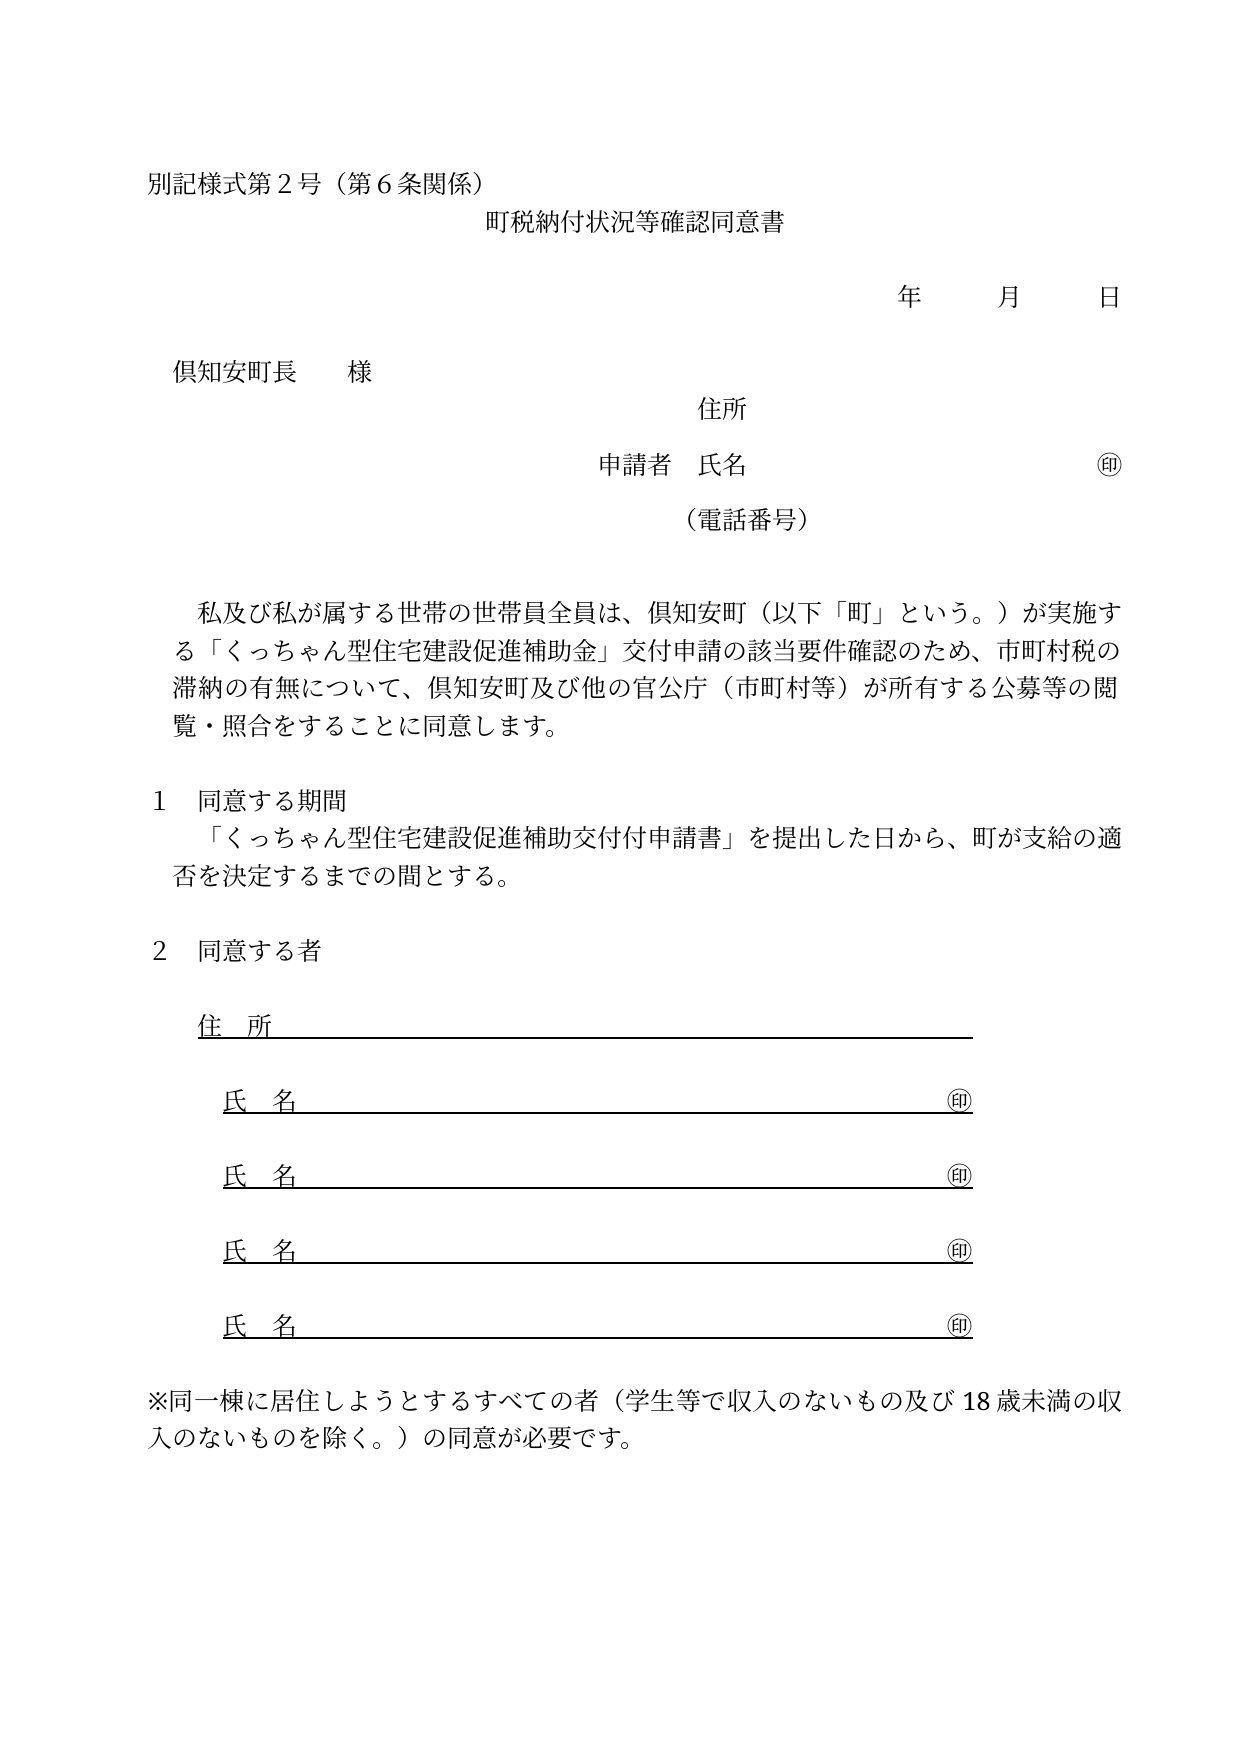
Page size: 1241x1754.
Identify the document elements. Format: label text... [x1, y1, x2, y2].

text 別記様式第２号（第６条関係） [148, 164, 1123, 202]
text 住 所 [148, 1006, 1123, 1043]
text 「くっちゃん型住宅建設促進補助交付付申請書」を提出した日から、町が支給の適否を決定するまでの間とする。 [148, 818, 1123, 893]
text 町税納付状況等確認同意書 [148, 202, 1123, 239]
text 倶知安町長 様 [148, 352, 1123, 389]
text 住所 [148, 389, 1123, 427]
text 氏 名 ㊞ [148, 1081, 1123, 1118]
text ２ 同意する者 [148, 931, 1123, 968]
text 氏 名 ㊞ [148, 1231, 1123, 1268]
text １ 同意する期間 [148, 781, 1123, 818]
text 氏 名 ㊞ [148, 1306, 1123, 1343]
text （電話番号） [148, 500, 1123, 538]
text 年 月 日 [148, 277, 1123, 314]
text 私及び私が属する世帯の世帯員全員は、倶知安町（以下「町」という。）が実施する「くっちゃん型住宅建設促進補助金」交付申請の該当要件確認のため、市町村税の滞納の有無について、倶知安町及び他の官公庁（市町村等）が所有する公募等の閲覧・照合をすることに同意します。 [148, 593, 1123, 743]
text ※同一棟に居住しようとするすべての者（学生等で収入のないもの及び18歳未満の収入のないものを除く。）の同意が必要です。 [148, 1381, 1123, 1456]
text 申請者 氏名 ㊞ [148, 445, 1123, 482]
text 氏 名 ㊞ [148, 1156, 1123, 1193]
